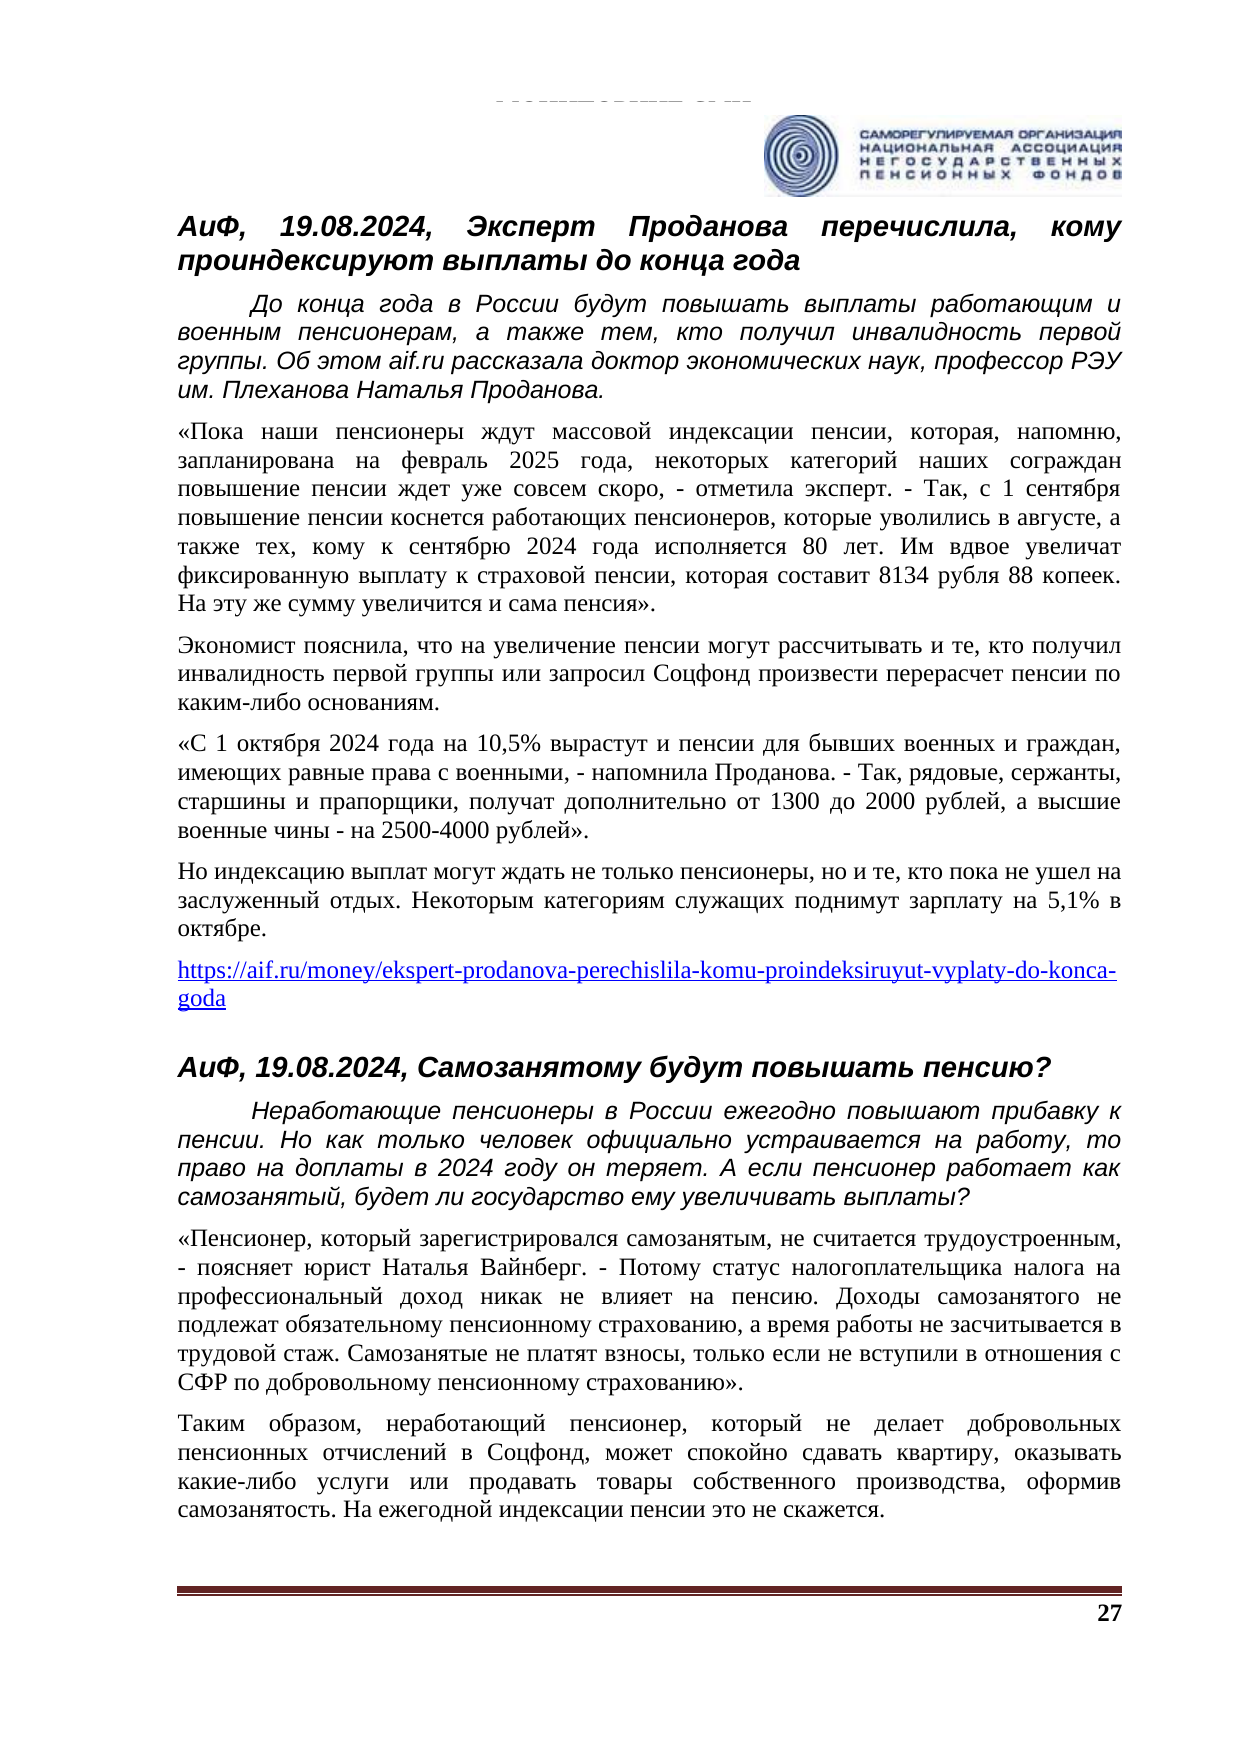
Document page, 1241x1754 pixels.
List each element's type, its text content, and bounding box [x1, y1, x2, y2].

subtitle Неработающие пенсионеры в России ежегодно повышают прибавку к пенсии. Но как только человек официально устраивается на работу, то право на доплаты в 2024 году он теряет. А если пенсионер работает как самозанятый, будет ли государство ему увеличивать выплаты? [177, 1096, 1122, 1211]
subtitle АиФ, 19.08.2024, Самозанятому будут повышать пенсию? [177, 1050, 1122, 1083]
text «С 1 октября 2024 года на 10,5% вырастут и пенсии для бывших военных и граждан, имеющих равные права с военными, - напомнила Проданова. - Так, рядовые, сержанты, старшины и прапорщики, получат дополнительно от 1300 до 2000 рублей, а высшие военные чины - на 2500-4000 рублей». [177, 728, 1122, 843]
subtitle АиФ, 19.08.2024, Эксперт Проданова перечислила, кому проиндексируют выплаты до конца года [177, 209, 1122, 276]
text Экономист пояснила, что на увеличение пенсии могут рассчитывать и те, кто получил инвалидность первой группы или запросил Соцфонд произвести перерасчет пенсии по каким-либо основаниям. [177, 630, 1122, 716]
subtitle До конца года в России будут повышать выплаты работающим и военным пенсионерам, а также тем, кто получил инвалидность первой группы. Об этом aif.ru рассказала доктор экономических наук, профессор РЭУ им. Плеханова Наталья Проданова. [177, 288, 1122, 403]
text «Пока наши пенсионеры ждут массовой индексации пенсии, которая, напомню, запланирована на февраль 2025 года, некоторых категорий наших сограждан повышение пенсии ждет уже совсем скоро, - отметила эксперт. - Так, с 1 сентября повышение пенсии коснется работающих пенсионеров, которые уволились в августе, а также тех, кому к сентябрю 2024 года исполняется 80 лет. Им вдвое увеличат фиксированную выплату к страховой пенсии, которая составит 8134 рубля 88 копеек. На эту же сумму увеличится и сама пенсия». [177, 416, 1122, 617]
text Но индексацию выплат могут ждать не только пенсионеры, но и те, кто пока не ушел на заслуженный отдых. Некоторым категориям служащих поднимут зарплату на 5,1% в октябре. [177, 856, 1122, 942]
text «Пенсионер, который зарегистрировался самозанятым, не считается трудоустроенным, - поясняет юрист Наталья Вайнберг. - Потому статус налогоплательщика налога на профессиональный доход никак не влияет на пенсию. Доходы самозанятого не подлежат обязательному пенсионному страхованию, а время работы не засчитывается в трудовой стаж. Самозанятые не платят взносы, только если не вступили в отношения с СФР по добровольному пенсионному страхованию». [177, 1223, 1122, 1396]
text https://aif.ru/money/ekspert-prodanova-perechislila-komu-proindeksiruyut-vyplaty-do-konca-goda [177, 955, 1122, 1012]
text Таким образом, неработающий пенсионер, который не делает добровольных пенсионных отчислений в Соцфонд, может спокойно сдавать квартиру, оказывать какие-либо услуги или продавать товары собственного производства, оформив самозанятость. На ежегодной индексации пенсии это не скажется. [177, 1408, 1122, 1523]
picture [764, 115, 1122, 197]
